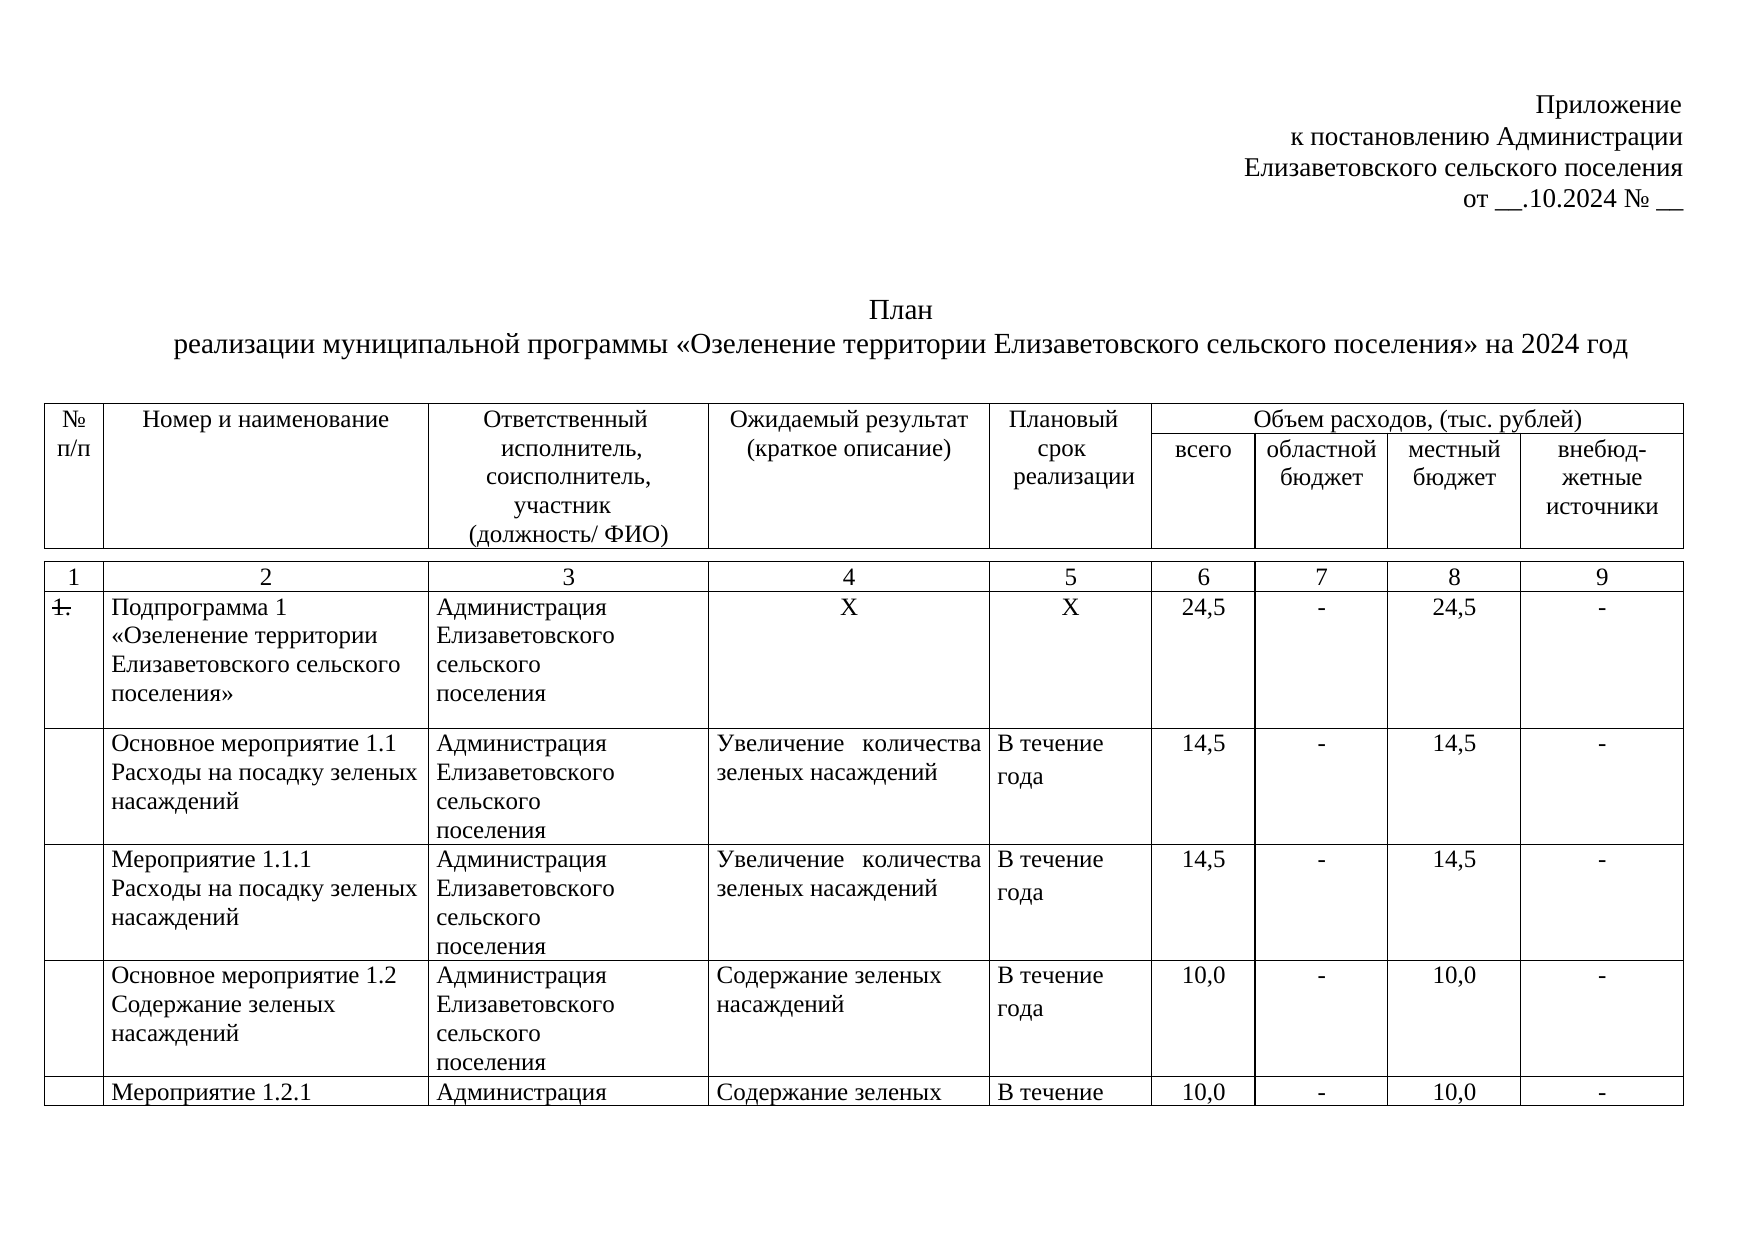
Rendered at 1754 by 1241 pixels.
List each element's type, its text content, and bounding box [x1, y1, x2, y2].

table_cell - [1256, 592, 1387, 727]
text к постановлению Администрации Елизаветовского сельского поселения от __.10.2024 № __ [1226, 120, 1683, 213]
table_cell [45, 729, 103, 843]
table_header 8 [1388, 562, 1520, 591]
table_cell 14,5 [1388, 729, 1520, 843]
table_cell областной бюджет [1256, 434, 1387, 548]
table_cell Администрация Елизаветовского сельского поселения [429, 845, 708, 959]
table_cell 14,5 [1152, 845, 1254, 959]
table_cell 24,5 [1388, 592, 1520, 727]
table_cell местный бюджет [1388, 434, 1520, 548]
text Приложение [118, 89, 1683, 120]
table_cell 14,5 [1388, 845, 1520, 959]
table_cell Подпрограмма 1 «Озеленение территории Елизаветовского сельского поселения» [104, 592, 428, 727]
table_cell [45, 1077, 103, 1105]
table_cell всего [1152, 434, 1254, 548]
table_cell [45, 845, 103, 959]
table_cell - [1521, 592, 1683, 727]
table_cell X [990, 592, 1151, 727]
table_cell - [1256, 1077, 1387, 1105]
table_header 4 [709, 562, 989, 591]
text реализации муниципальной программы «Озеленение территории Елизаветовского сельского поселения» на 2024 год [118, 326, 1683, 359]
table_header 6 [1152, 562, 1254, 591]
table_cell - [1256, 845, 1387, 959]
table_cell Основное мероприятие 1.2 Содержание зеленых насаждений [104, 961, 428, 1076]
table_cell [429, 1077, 708, 1105]
table_cell В течение года [990, 961, 1151, 1076]
table_cell 10,0 [1388, 1077, 1520, 1105]
table_cell [45, 961, 103, 1076]
table_cell - [1256, 961, 1387, 1076]
table_header 5 [990, 562, 1151, 591]
table_header Объем расходов, (тыс. рублей) [1152, 404, 1683, 433]
table_header 9 [1521, 562, 1683, 591]
table_cell внебюд-жетные источники [1521, 434, 1683, 548]
table_header 3 [429, 562, 708, 591]
table_header 7 [1256, 562, 1387, 591]
table_cell В течение года [990, 845, 1151, 959]
table_header Номер и наименование [104, 404, 428, 548]
table_header № п/п [45, 404, 103, 548]
table_cell - [1256, 729, 1387, 843]
table_cell В течение года [990, 1077, 1151, 1105]
table_cell 10,0 [1388, 961, 1520, 1076]
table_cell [104, 1077, 428, 1105]
table_cell - [1521, 961, 1683, 1076]
table_cell 10,0 [1152, 1077, 1254, 1105]
table_header 2 [104, 562, 428, 591]
table_cell Содержание зеленых насаждений [709, 1077, 989, 1105]
table_header Ожидаемый результат (краткое описание) [709, 404, 989, 548]
table_cell Основное мероприятие 1.1 Расходы на посадку зеленых насаждений [104, 729, 428, 843]
text План [118, 292, 1683, 326]
table_cell Мероприятие 1.1.1 Расходы на посадку зеленых насаждений [104, 845, 428, 959]
table_cell - [1521, 729, 1683, 843]
table_header Плановый срок реализации [990, 404, 1151, 548]
table_cell 14,5 [1152, 729, 1254, 843]
table_cell Содержание зеленых насаждений [709, 961, 989, 1076]
table_cell - [1521, 845, 1683, 959]
table_header Ответственный исполнитель, соисполнитель, участник (должность/ ФИО) [429, 404, 708, 548]
table_cell Администрация Елизаветовского сельского поселения [429, 592, 708, 727]
table_cell Администрация Елизаветовского сельского поселения [429, 961, 708, 1076]
table_cell X [709, 592, 989, 727]
table_cell - [1521, 1077, 1683, 1105]
table_cell В течение года [990, 729, 1151, 843]
table_cell 24,5 [1152, 592, 1254, 727]
table_header 1 [45, 562, 103, 591]
table_cell Увеличение количества зеленых насаждений [709, 729, 989, 843]
table_cell Увеличение количества зеленых насаждений [709, 845, 989, 959]
table_cell 10,0 [1152, 961, 1254, 1076]
table_cell Администрация Елизаветовского сельского поселения [429, 729, 708, 843]
table_cell 1. [45, 592, 103, 727]
